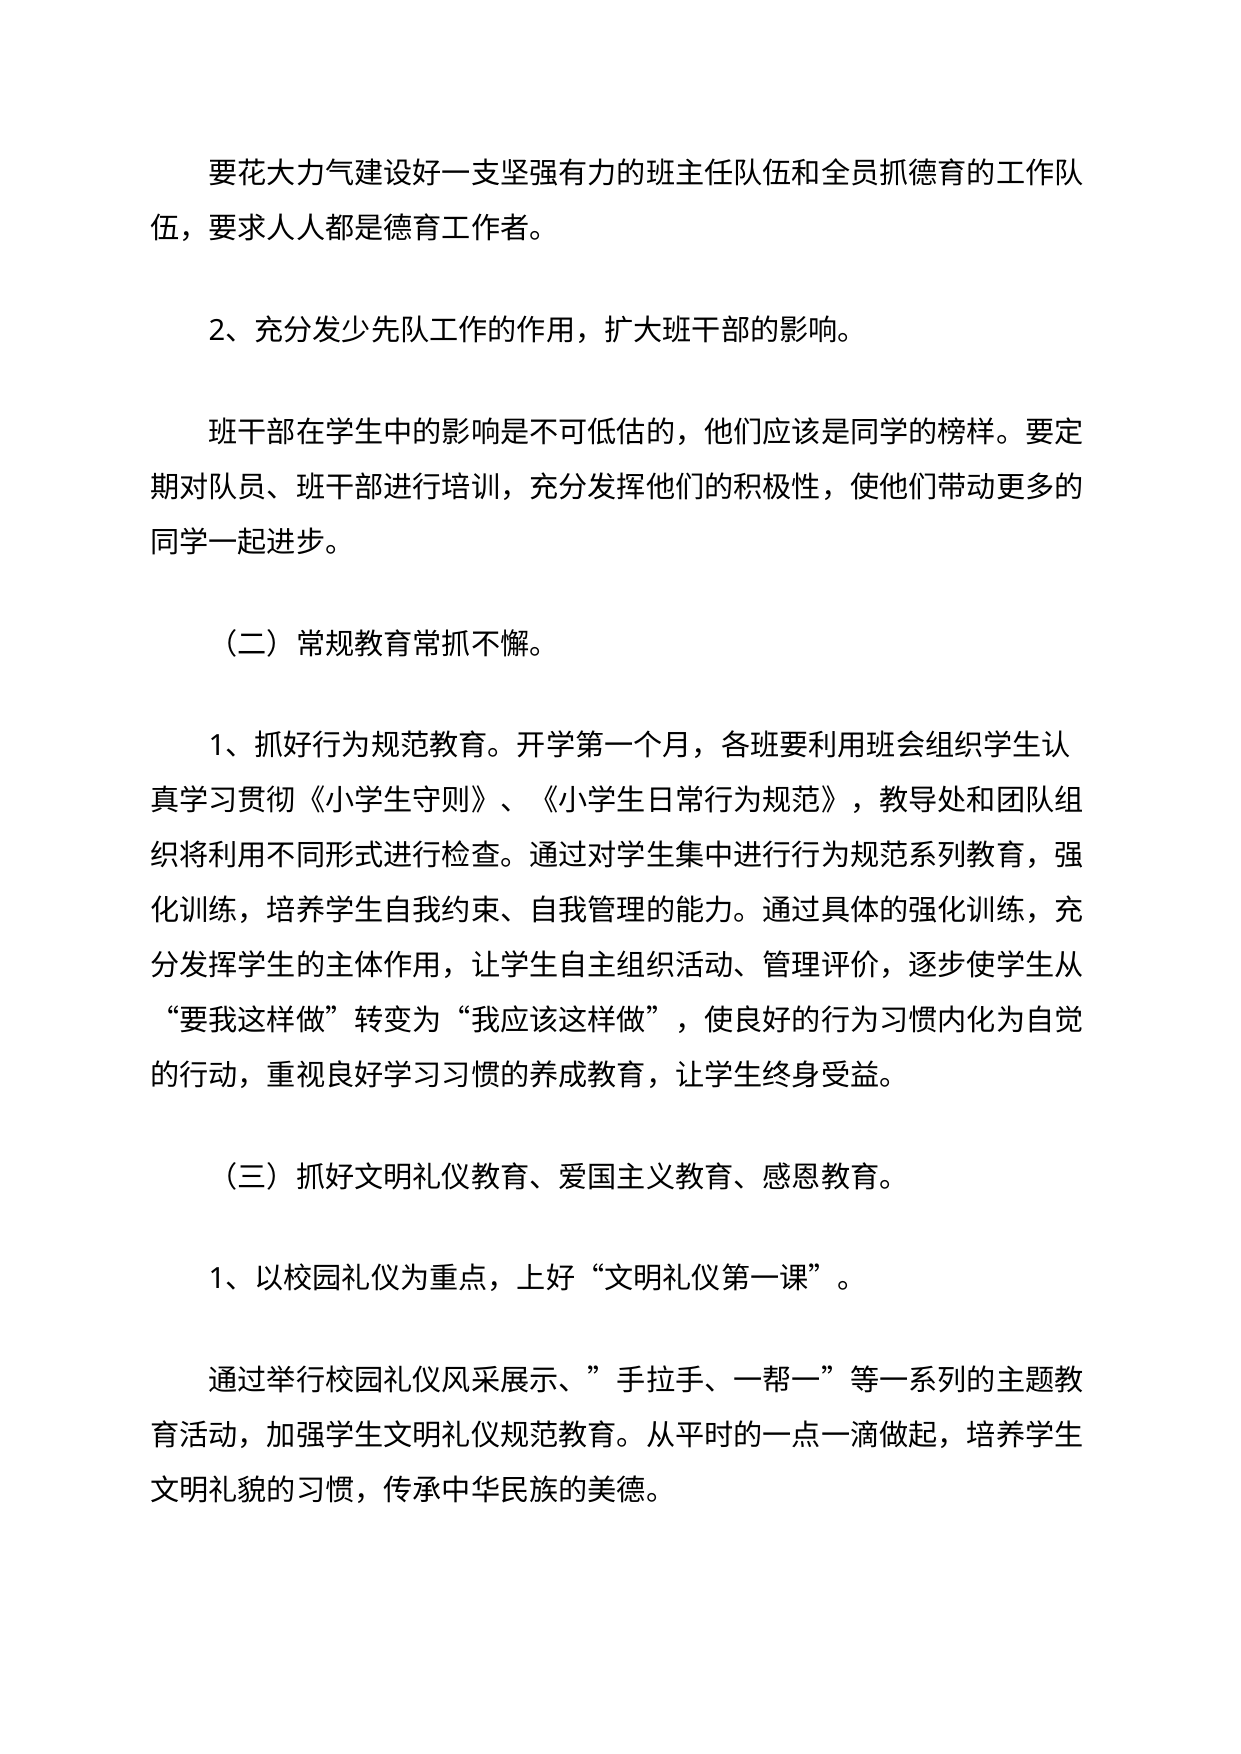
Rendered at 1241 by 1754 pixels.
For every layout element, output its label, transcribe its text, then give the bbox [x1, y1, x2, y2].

text 1、以校园礼仪为重点，上好“文明礼仪第一课”。 [150, 1255, 1090, 1297]
text 要花大力气建设好一支坚强有力的班主任队伍和全员抓德育的工作队伍，要求人人都是德育工作者。 [150, 150, 1090, 247]
text 班干部在学生中的影响是不可低估的，他们应该是同学的榜样。要定期对队员、班干部进行培训，充分发挥他们的积极性，使他们带动更多的同学一起进步。 [150, 409, 1090, 561]
text 通过举行校园礼仪风采展示、”手拉手、一帮一”等一系列的主题教育活动，加强学生文明礼仪规范教育。从平时的一点一滴做起，培养学生文明礼貌的习惯，传承中华民族的美德。 [150, 1357, 1090, 1509]
text （二）常规教育常抓不懈。 [150, 620, 1090, 662]
text 1、抓好行为规范教育。开学第一个月，各班要利用班会组织学生认真学习贯彻《小学生守则》、《小学生日常行为规范》，教导处和团队组织将利用不同形式进行检查。通过对学生集中进行行为规范系列教育，强化训练，培养学生自我约束、自我管理的能力。通过具体的强化训练，充分发挥学生的主体作用，让学生自主组织活动、管理评价，逐步使学生从“要我这样做”转变为“我应该这样做”，使良好的行为习惯内化为自觉的行动，重视良好学习习惯的养成教育，让学生终身受益。 [150, 722, 1090, 1094]
text 2、充分发少先队工作的作用，扩大班干部的影响。 [150, 307, 1090, 349]
text （三）抓好文明礼仪教育、爱国主义教育、感恩教育。 [150, 1153, 1090, 1196]
